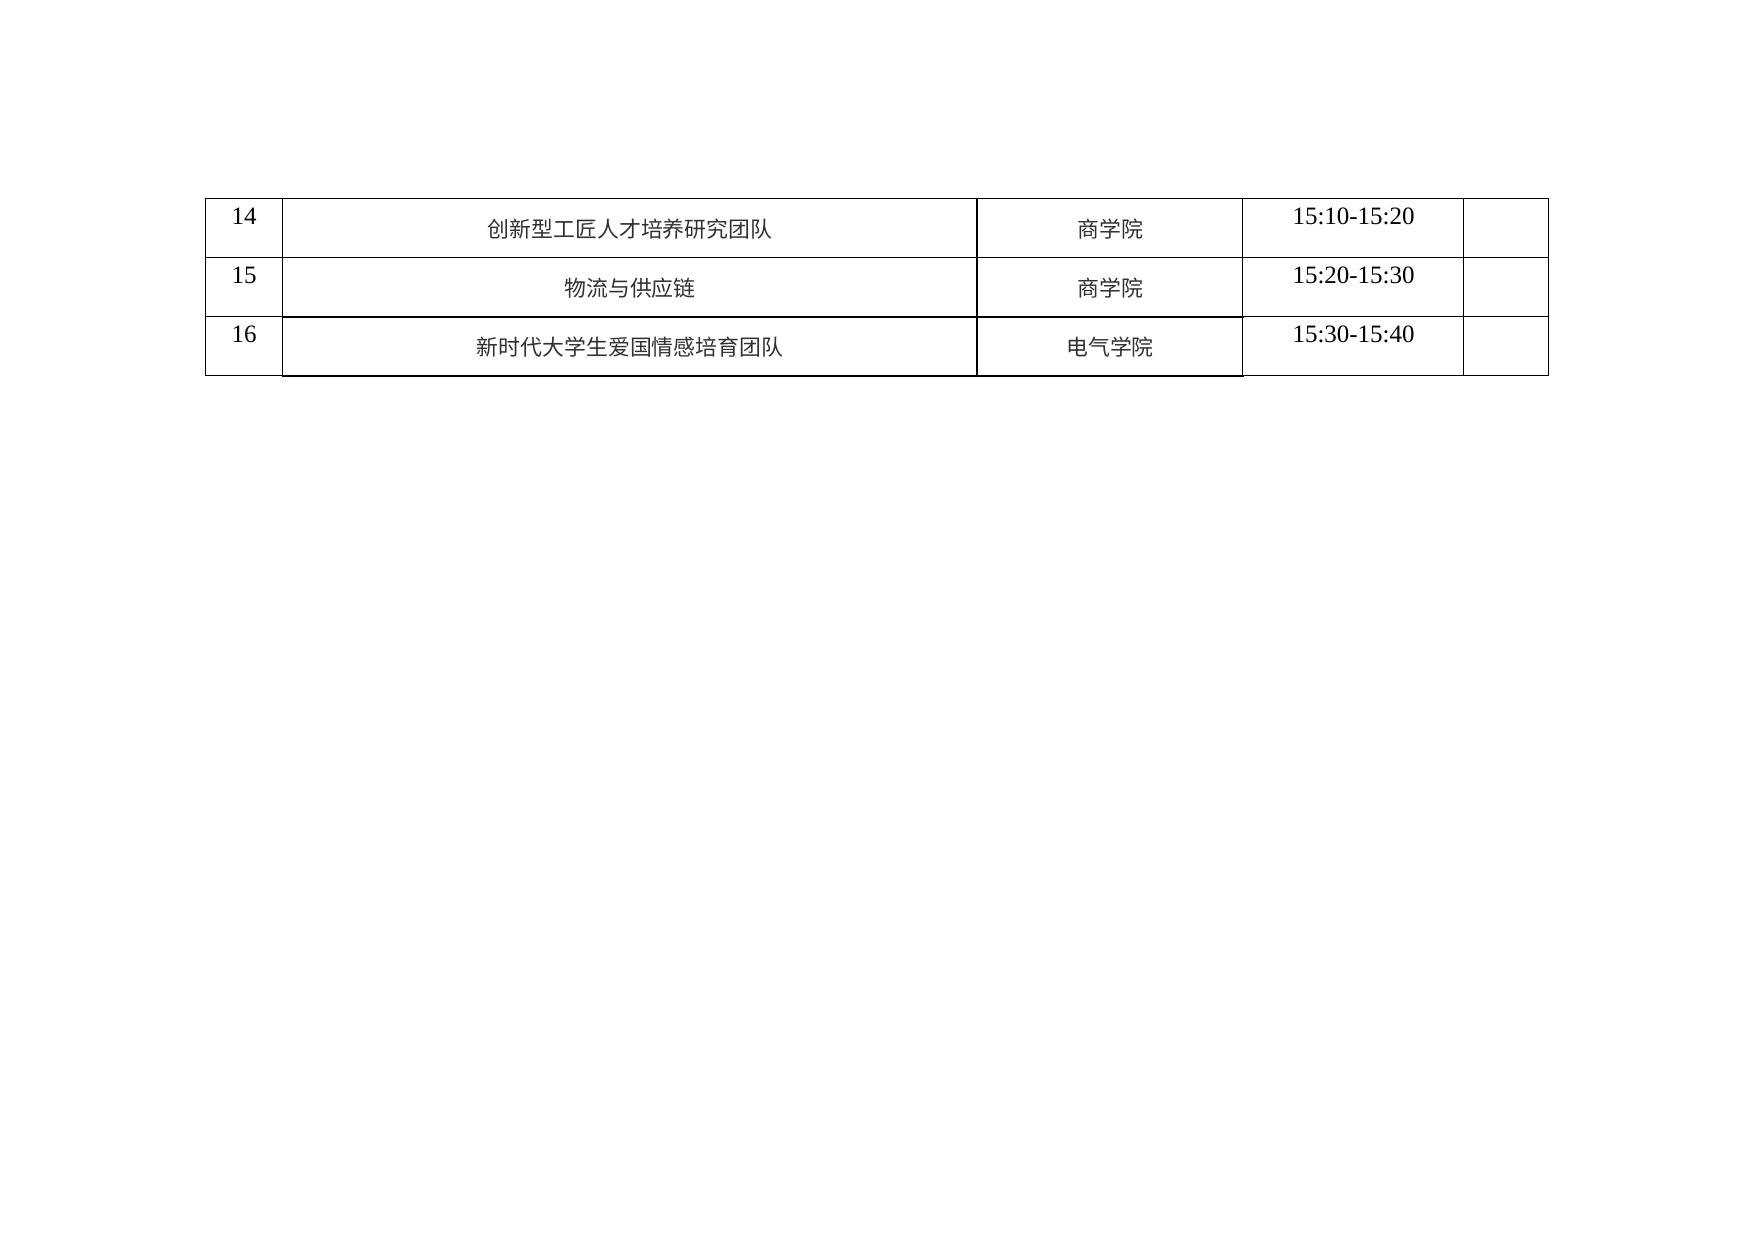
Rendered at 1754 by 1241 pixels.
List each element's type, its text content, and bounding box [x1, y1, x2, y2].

table_cell 电气学院 [978, 318, 1242, 375]
table_cell 14 [206, 199, 282, 257]
table_cell 商学院 [978, 258, 1242, 316]
table_cell [1464, 317, 1548, 375]
table_cell 商学院 [978, 199, 1242, 257]
table_cell [1464, 199, 1548, 257]
table_cell 15:20-15:30 [1243, 258, 1463, 316]
table_cell 16 [206, 317, 282, 375]
table_cell 新时代大学生爱国情感培育团队 [283, 318, 976, 375]
table_cell [1464, 258, 1548, 316]
table_cell 15:10-15:20 [1243, 199, 1463, 257]
table_cell 创新型工匠人才培养研究团队 [283, 199, 976, 257]
table_cell 物流与供应链 [283, 258, 976, 316]
table_cell 15 [206, 258, 282, 316]
table_cell 15:30-15:40 [1243, 317, 1463, 375]
